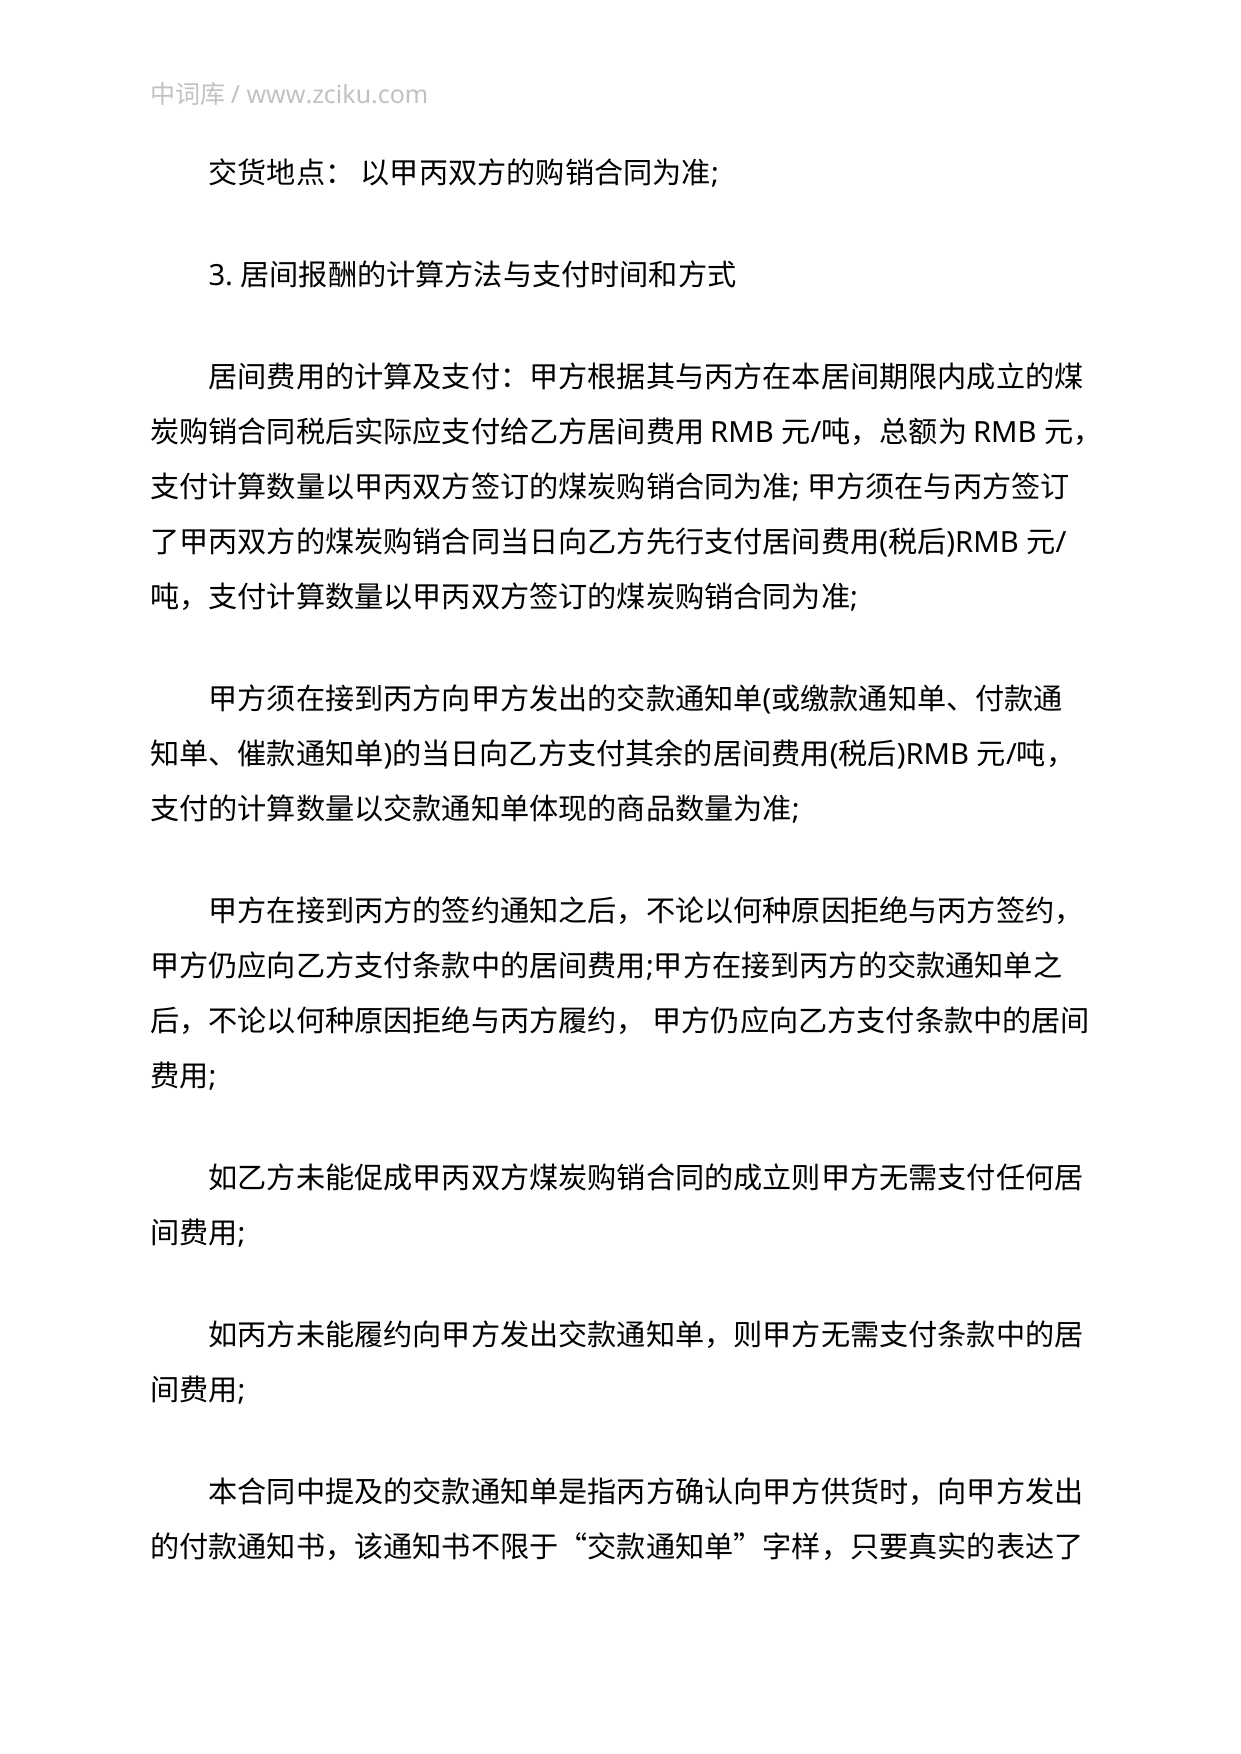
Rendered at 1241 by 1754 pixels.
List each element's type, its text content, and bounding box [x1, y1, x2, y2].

text 交货地点： 以甲丙双方的购销合同为准; [150, 150, 1090, 192]
text 如乙方未能促成甲丙双方煤炭购销合同的成立则甲方无需支付任何居间费用; [150, 1154, 1090, 1252]
text 如丙方未能履约向甲方发出交款通知单，则甲方无需支付条款中的居间费用; [150, 1311, 1090, 1409]
text 甲方在接到丙方的签约通知之后，不论以何种原因拒绝与丙方签约，甲方仍应向乙方支付条款中的居间费用;甲方在接到丙方的交款通知单之后，不论以何种原因拒绝与丙方履约， 甲方仍应向乙方支付条款中的居间费用; [150, 888, 1090, 1095]
text 甲方须在接到丙方向甲方发出的交款通知单(或缴款通知单、付款通知单、催款通知单)的当日向乙方支付其余的居间费用(税后)RMB 元/吨，支付的计算数量以交款通知单体现的商品数量为准; [150, 676, 1090, 828]
text 3. 居间报酬的计算方法与支付时间和方式 [150, 252, 1090, 294]
text 居间费用的计算及支付：甲方根据其与丙方在本居间期限内成立的煤炭购销合同税后实际应支付给乙方居间费用RMB 元/吨，总额为RMB 元，支付计算数量以甲丙双方签订的煤炭购销合同为准; 甲方须在与丙方签订了甲丙双方的煤炭购销合同当日向乙方先行支付居间费用(税后)RMB 元/吨，支付计算数量以甲丙双方签订的煤炭购销合同为准; [150, 354, 1090, 616]
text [150, 1468, 1090, 1566]
